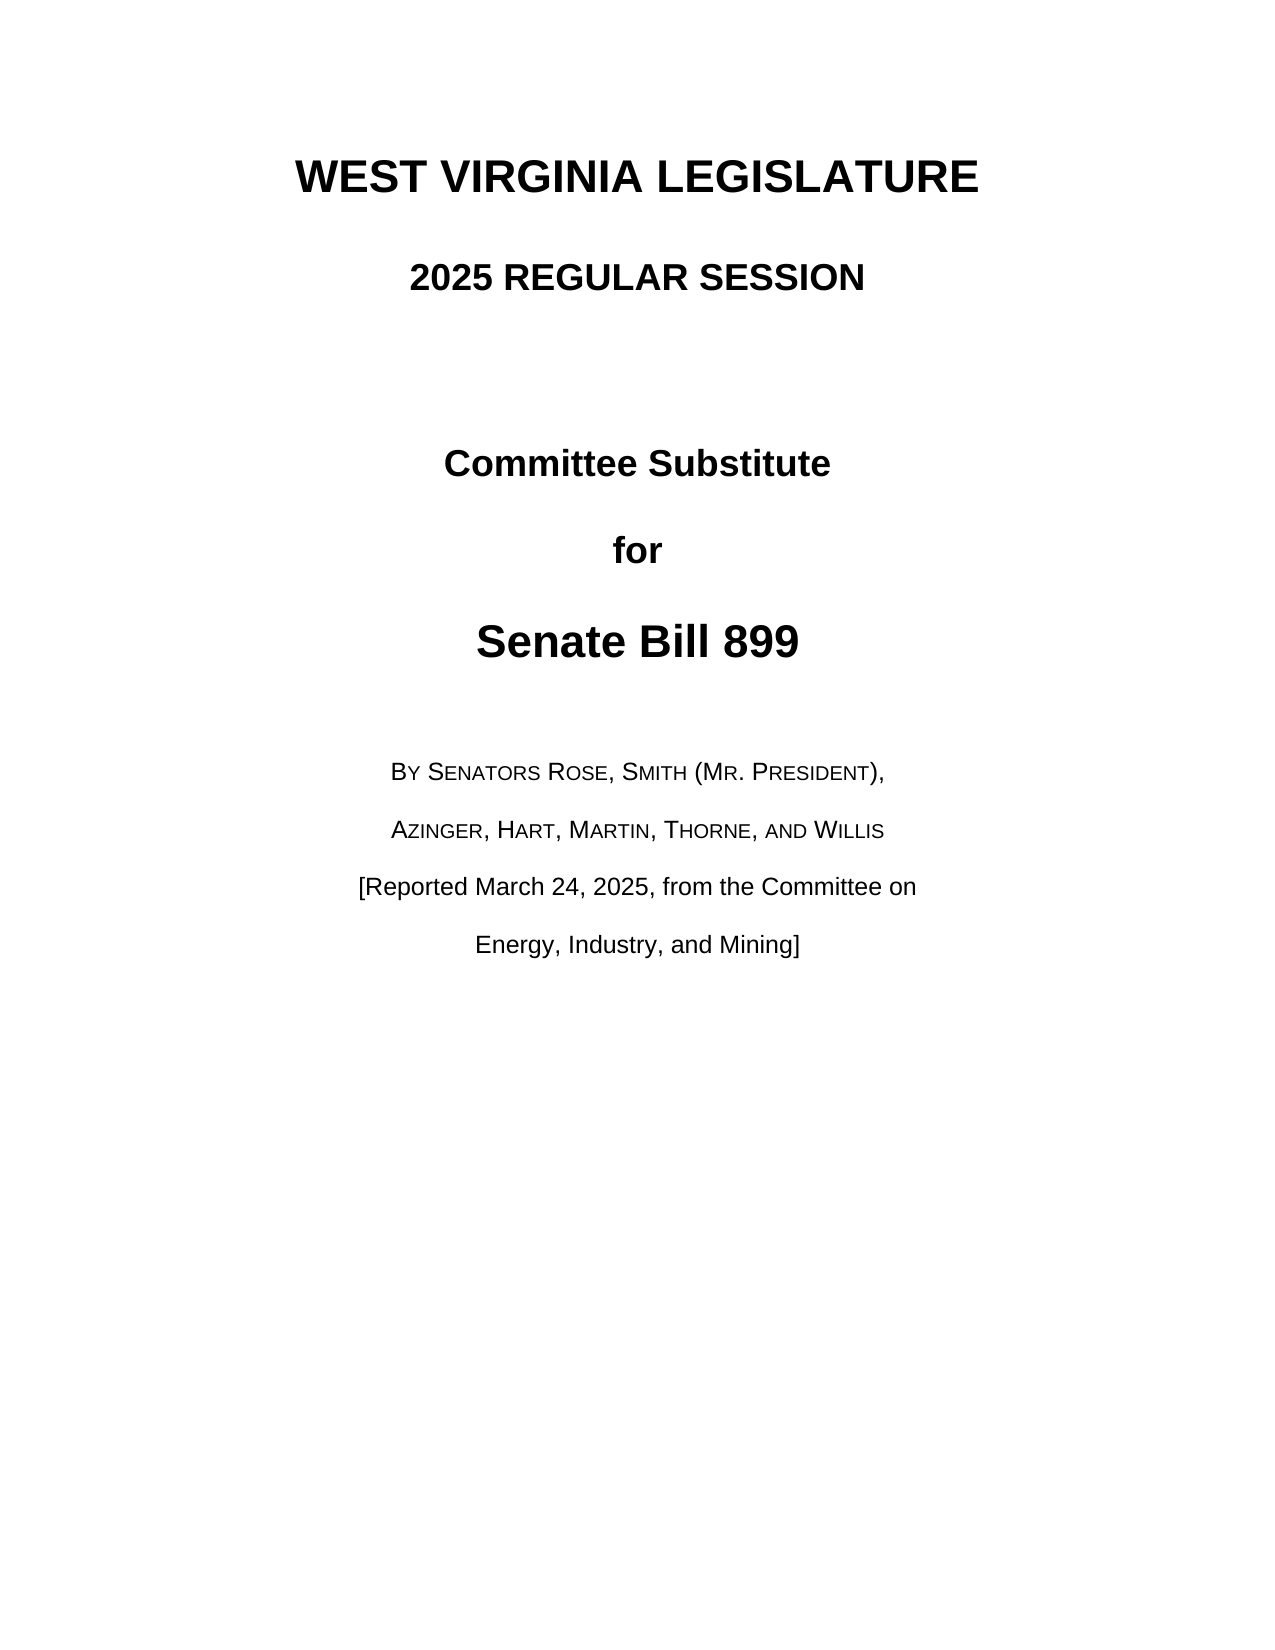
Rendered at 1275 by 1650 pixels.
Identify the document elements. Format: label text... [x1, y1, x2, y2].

text Bill [150, 614, 1125, 667]
text [Reported , from the Committee on ] [337, 872, 937, 958]
text By Senators Rose, Smith (Mr. President), Azinger, Hart, Martin, Thorne, and Willis [337, 757, 937, 843]
title 2025 regular session [150, 255, 1125, 298]
title WEST virginia legislature [150, 150, 1125, 203]
title for [150, 528, 1125, 571]
